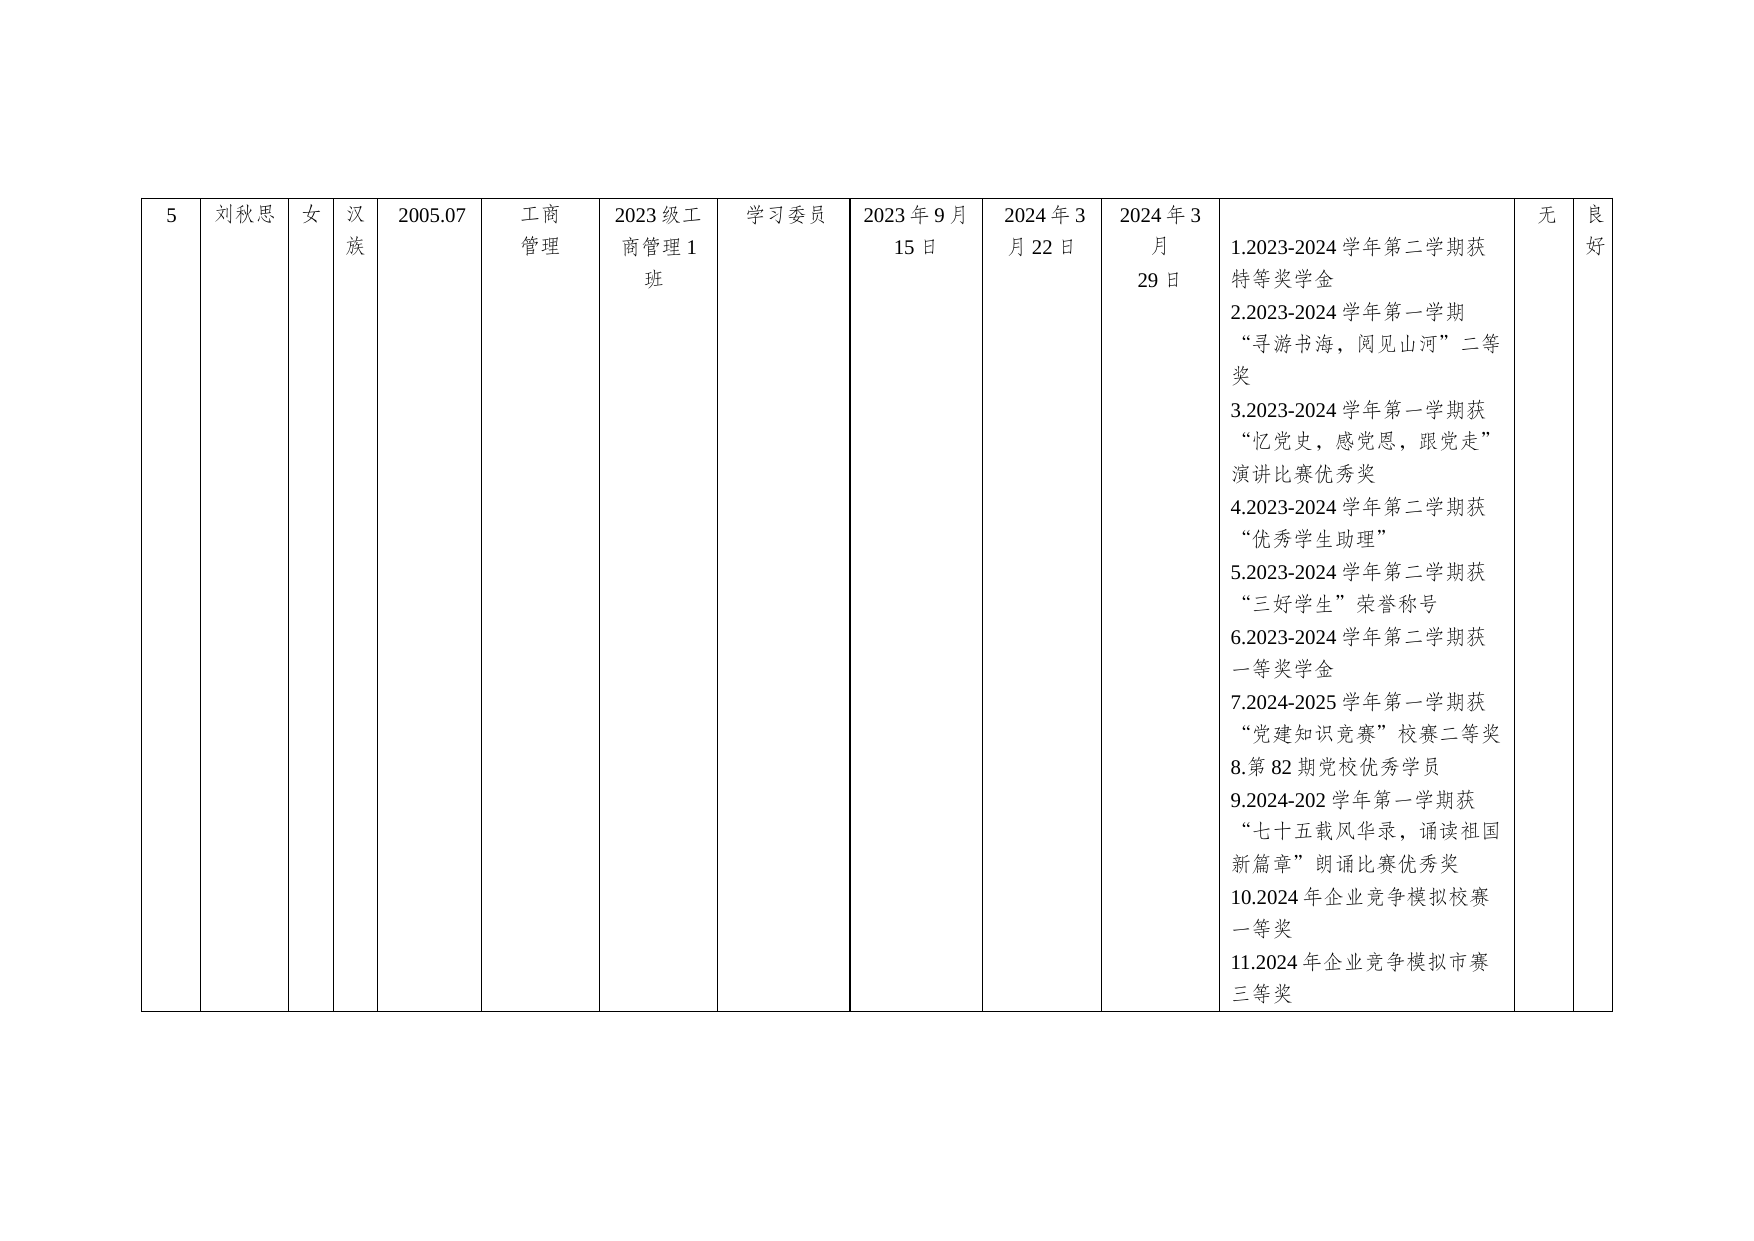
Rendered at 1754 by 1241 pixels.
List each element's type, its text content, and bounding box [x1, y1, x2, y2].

table_cell 2024年3月 29日 [1102, 199, 1219, 1011]
table_cell 汉族 [334, 199, 377, 1011]
table_cell 2024年3月22日 [983, 199, 1101, 1011]
table_cell 2023级工商管理1班 [600, 199, 717, 1011]
table_cell 刘秋思 [201, 199, 288, 1011]
table_cell 2023年9月 15日 [851, 199, 982, 1011]
table_cell 5 [142, 199, 200, 1011]
table_cell 2005.07 [378, 199, 481, 1011]
table_cell 女 [289, 199, 333, 1011]
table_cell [1220, 199, 1514, 1011]
table_cell 工商 管理 [482, 199, 599, 1011]
table_cell 良好 [1574, 199, 1612, 1011]
table_cell 学习委员 [718, 199, 849, 1011]
table_cell 无 [1515, 199, 1573, 1011]
